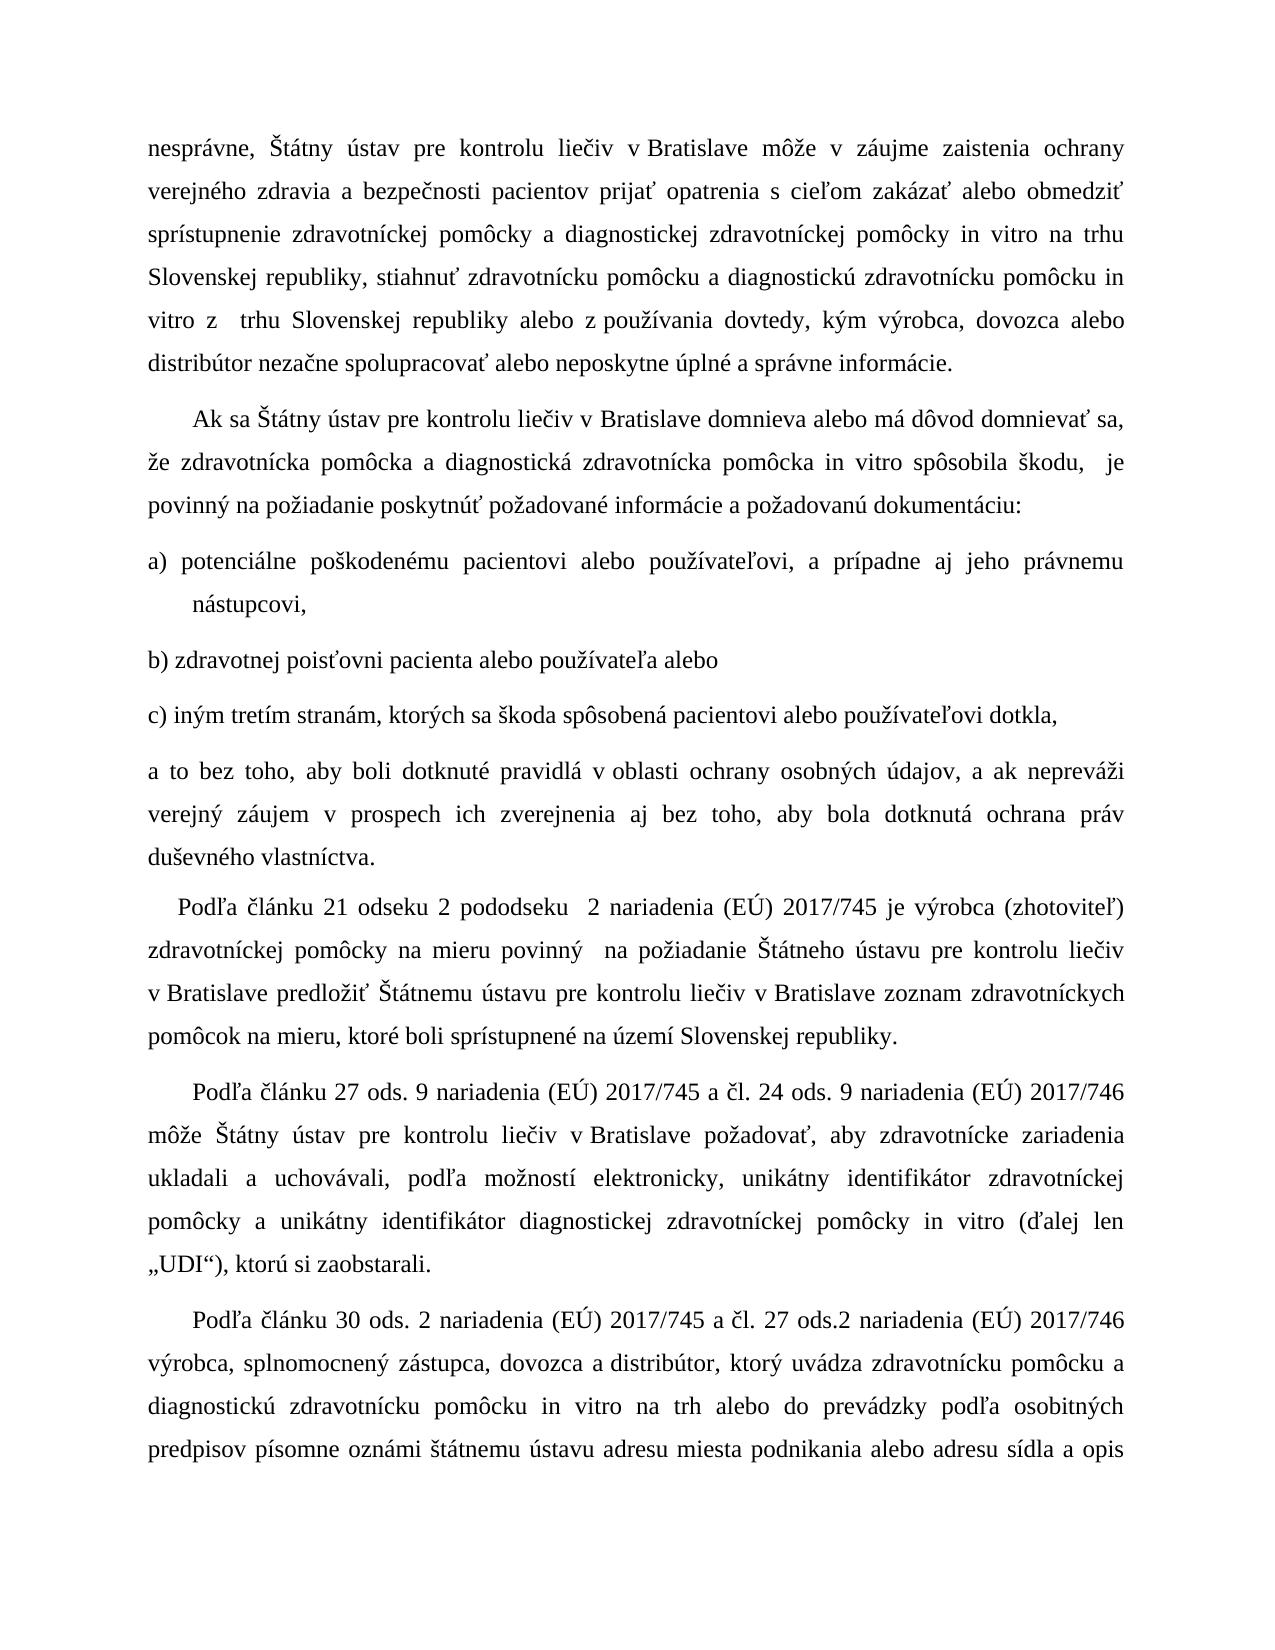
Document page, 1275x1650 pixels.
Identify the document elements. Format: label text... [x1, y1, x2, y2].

text a to bez toho, aby boli dotknuté pravidlá v oblasti ochrany osobných údajov, a ak nepreváži verejný záujem v prospech ich zverejnenia aj bez toho, aby bola dotknutá ochrana práv duševného vlastníctva. [148, 756, 1125, 871]
text Podľa článku 21 odseku 2 pododseku 2 nariadenia (EÚ) 2017/745 je výrobca (zhotoviteľ) zdravotníckej pomôcky na mieru povinný na požiadanie Štátneho ústavu pre kontrolu liečiv v Bratislave predložiť Štátnemu ústavu pre kontrolu liečiv v Bratislave zoznam zdravotníckych pomôcok na mieru, ktoré boli sprístupnené na území Slovenskej republiky. [148, 892, 1125, 1050]
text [148, 133, 1125, 377]
text a) potenciálne poškodenému pacientovi alebo používateľovi, a prípadne aj jeho právnemu nástupcovi, [148, 546, 1125, 618]
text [148, 1305, 1125, 1463]
text b) zdravotnej poisťovni pacienta alebo používateľa alebo [148, 645, 1125, 673]
text Ak sa Štátny ústav pre kontrolu liečiv v Bratislave domnieva alebo má dôvod domnievať sa, že zdravotnícka pomôcka a diagnostická zdravotnícka pomôcka in vitro spôsobila škodu, je povinný na požiadanie poskytnúť požadované informácie a požadovanú dokumentáciu: [148, 404, 1125, 519]
text Podľa článku 27 ods. 9 nariadenia (EÚ) 2017/745 a čl. 24 ods. 9 nariadenia (EÚ) 2017/746 môže Štátny ústav pre kontrolu liečiv v Bratislave požadovať, aby zdravotnícke zariadenia ukladali a uchovávali, podľa možností elektronicky, unikátny identifikátor zdravotníckej pomôcky a unikátny identifikátor diagnostickej zdravotníckej pomôcky in vitro (ďalej len „UDI“), ktorú si zaobstarali. [148, 1077, 1125, 1278]
text c) iným tretím stranám, ktorých sa škoda spôsobená pacientovi alebo používateľovi dotkla, [148, 700, 1125, 729]
